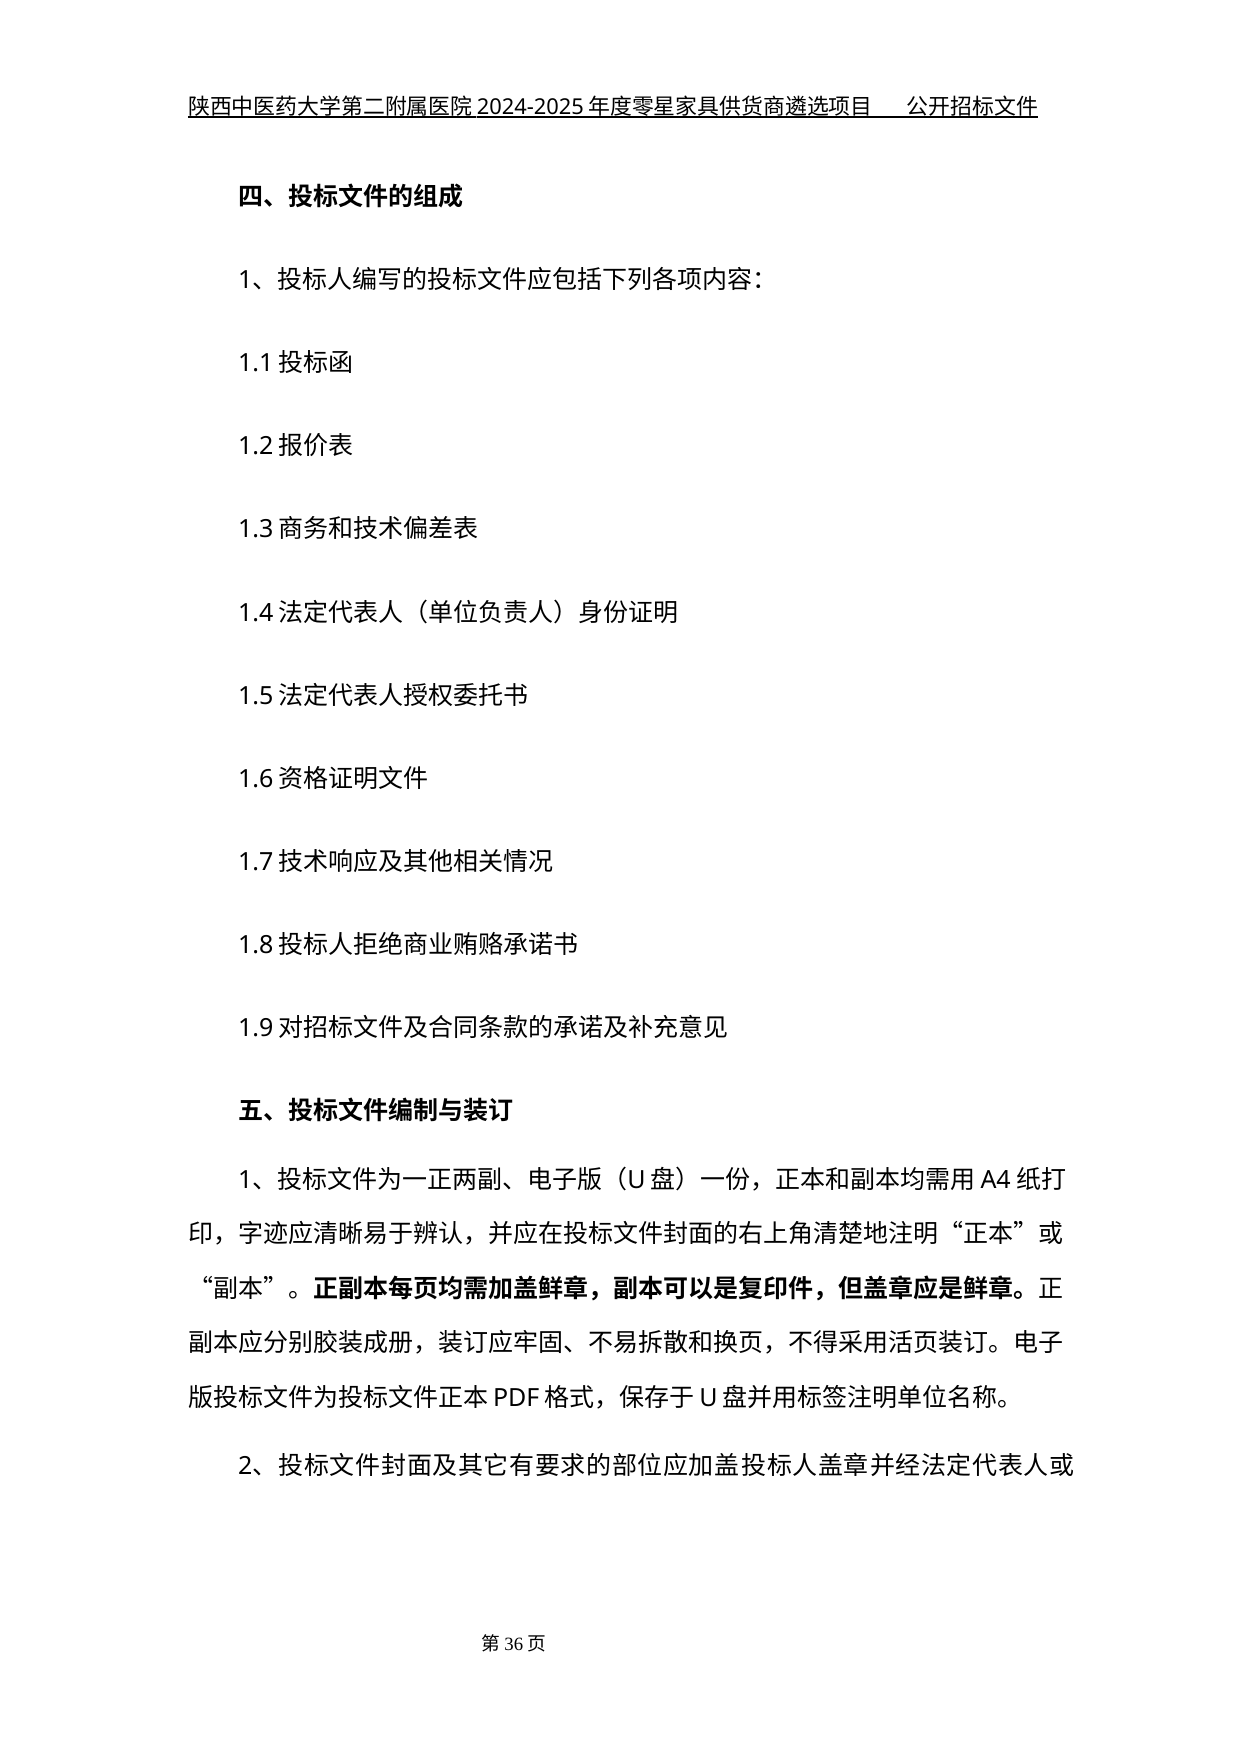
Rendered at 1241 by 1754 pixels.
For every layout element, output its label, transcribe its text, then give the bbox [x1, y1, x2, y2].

list 1.8投标人拒绝商业贿赂承诺书 [188, 910, 1075, 975]
list 五、投标文件编制与装订 [188, 1076, 1075, 1141]
list 1.6资格证明文件 [188, 744, 1075, 809]
list 1.4法定代表人（单位负责人）身份证明 [188, 578, 1075, 643]
text 1.3商务和技术偏差表 [188, 494, 1075, 559]
list 1.1投标函 [188, 328, 1075, 393]
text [188, 1431, 1075, 1496]
list 1、投标人编写的投标文件应包括下列各项内容： [188, 245, 1075, 310]
list 1.7技术响应及其他相关情况 [188, 827, 1075, 892]
text 四、投标文件的组成 [188, 162, 1075, 227]
list 1.9对招标文件及合同条款的承诺及补充意见 [188, 993, 1075, 1058]
list 1.5法定代表人授权委托书 [188, 661, 1075, 726]
list 1.2报价表 [188, 411, 1075, 476]
text 1、投标文件为一正两副、电子版（U盘）一份，正本和副本均需用A4纸打印，字迹应清晰易于辨认，并应在投标文件封面的右上角清楚地注明“正本”或“副本”。正副本每页均需加盖鲜章，副本可以是复印件，但盖章应是鲜章。正副本应分别胶装成册，装订应牢固、不易拆散和换页，不得采用活页装订。电子版投标文件为投标文件正本PDF格式，保存于U盘并用标签注明单位名称。 [188, 1159, 1075, 1413]
